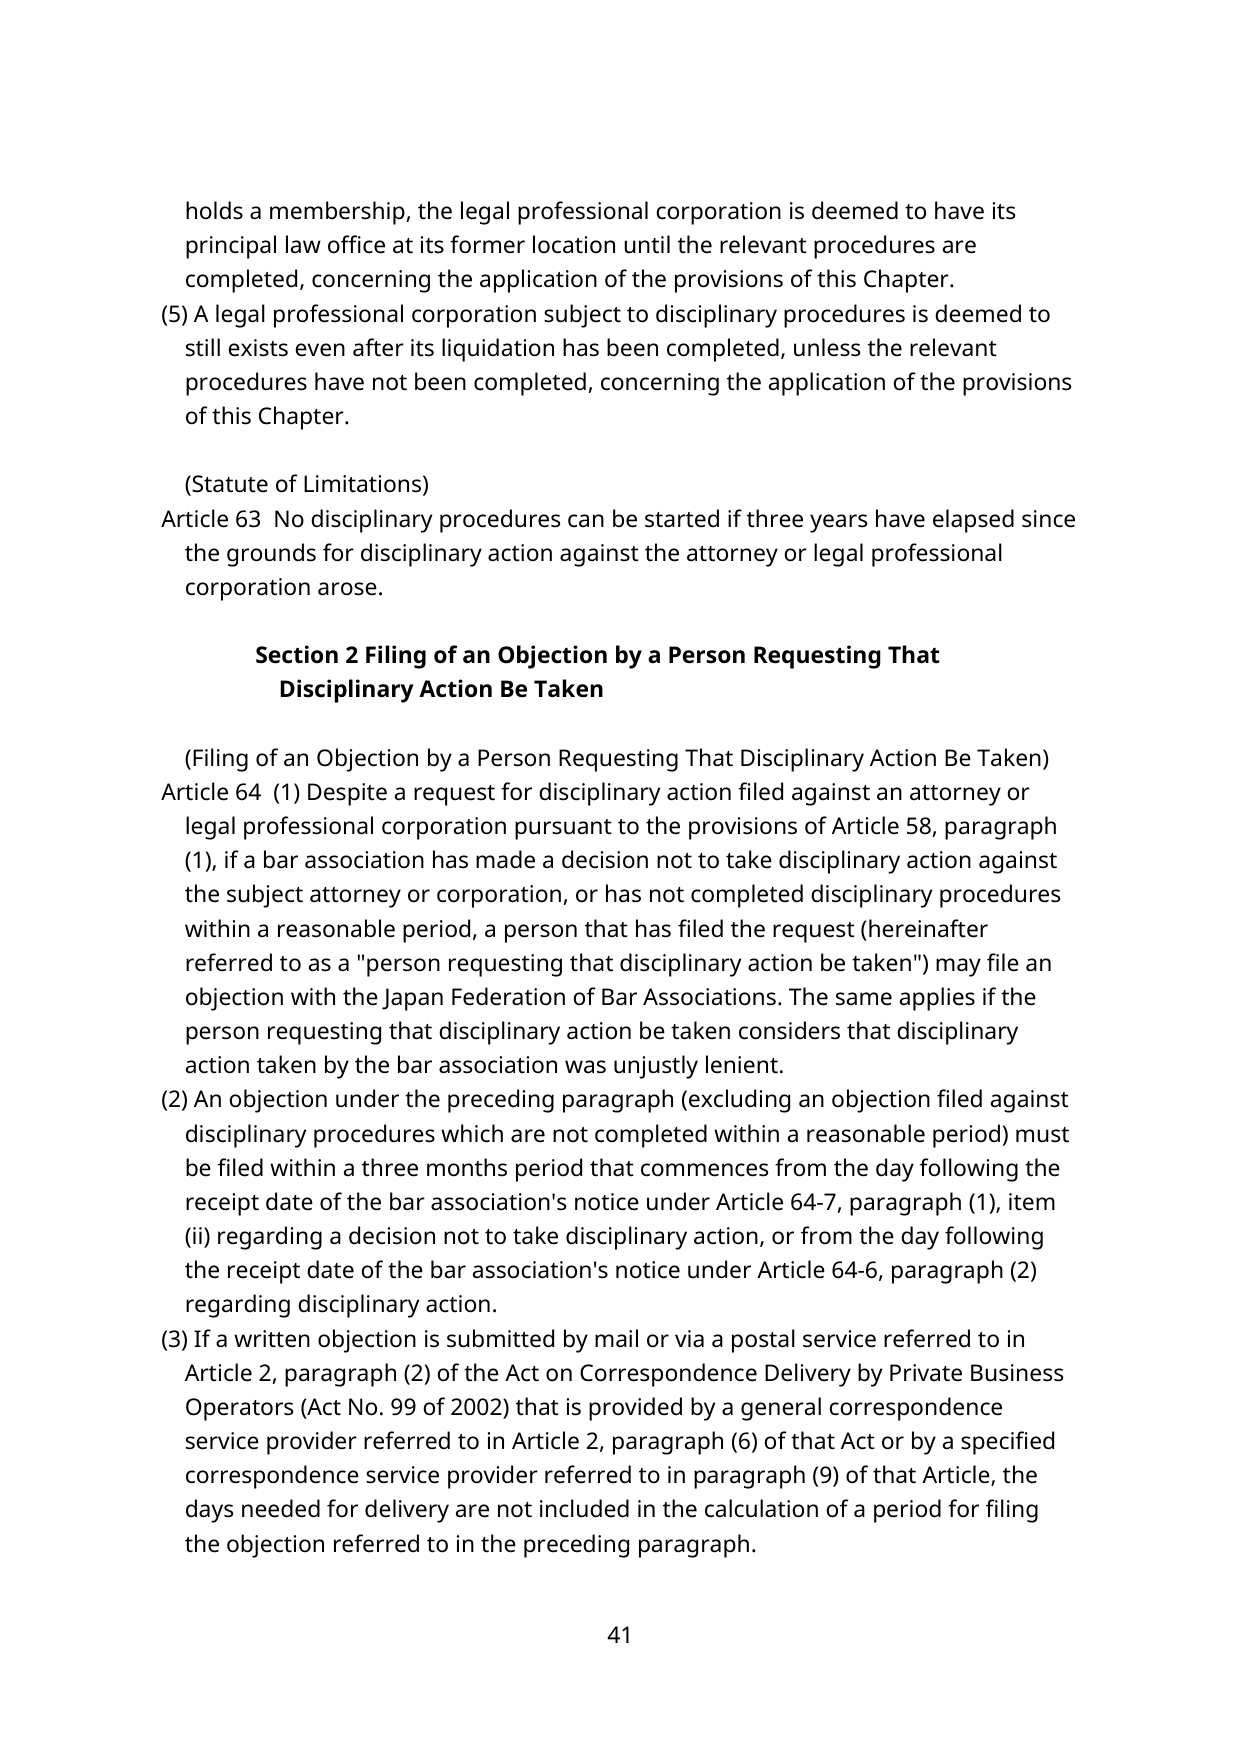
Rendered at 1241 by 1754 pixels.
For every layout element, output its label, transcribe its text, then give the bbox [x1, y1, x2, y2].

text (Filing of an Objection by a Person Requesting That Disciplinary Action Be Taken) [184, 740, 1079, 774]
text Article 63 No disciplinary procedures can be started if three years have elapsed since the grounds for disciplinary action against the attorney or legal professional corporation arose. [161, 501, 1079, 604]
text (2) An objection under the preceding paragraph (excluding an objection filed against disciplinary procedures which are not completed within a reasonable period) must be filed within a three months period that commences from the day following the receipt date of the bar association's notice under Article 64-7, paragraph (1), item (ii) regarding a decision not to take disciplinary action, or from the day following the receipt date of the bar association's notice under Article 64-6, paragraph (2) regarding disciplinary action. [161, 1082, 1079, 1321]
text (3) If a written objection is submitted by mail or via a postal service referred to in Article 2, paragraph (2) of the Act on Correspondence Delivery by Private Business Operators (Act No. 99 of 2002) that is provided by a general correspondence service provider referred to in Article 2, paragraph (6) of that Act or by a specified correspondence service provider referred to in paragraph (9) of that Article, the days needed for delivery are not included in the calculation of a period for filing the objection referred to in the preceding paragraph. [161, 1321, 1079, 1560]
text (5) A legal professional corporation subject to disciplinary procedures is deemed to still exists even after its liquidation has been completed, unless the relevant procedures have not been completed, concerning the application of the provisions of this Chapter. [161, 296, 1079, 433]
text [161, 194, 1079, 296]
text Section 2 Filing of an Objection by a Person Requesting That Disciplinary Action Be Taken [253, 638, 1079, 706]
text Article 64 (1) Despite a request for disciplinary action filed against an attorney or legal professional corporation pursuant to the provisions of Article 58, paragraph (1), if a bar association has made a decision not to take disciplinary action against the subject attorney or corporation, or has not completed disciplinary procedures within a reasonable period, a person that has filed the request (hereinafter referred to as a "person requesting that disciplinary action be taken") may file an objection with the Japan Federation of Bar Associations. The same applies if the person requesting that disciplinary action be taken considers that disciplinary action taken by the bar association was unjustly lenient. [161, 774, 1079, 1082]
text (Statute of Limitations) [184, 467, 1079, 501]
